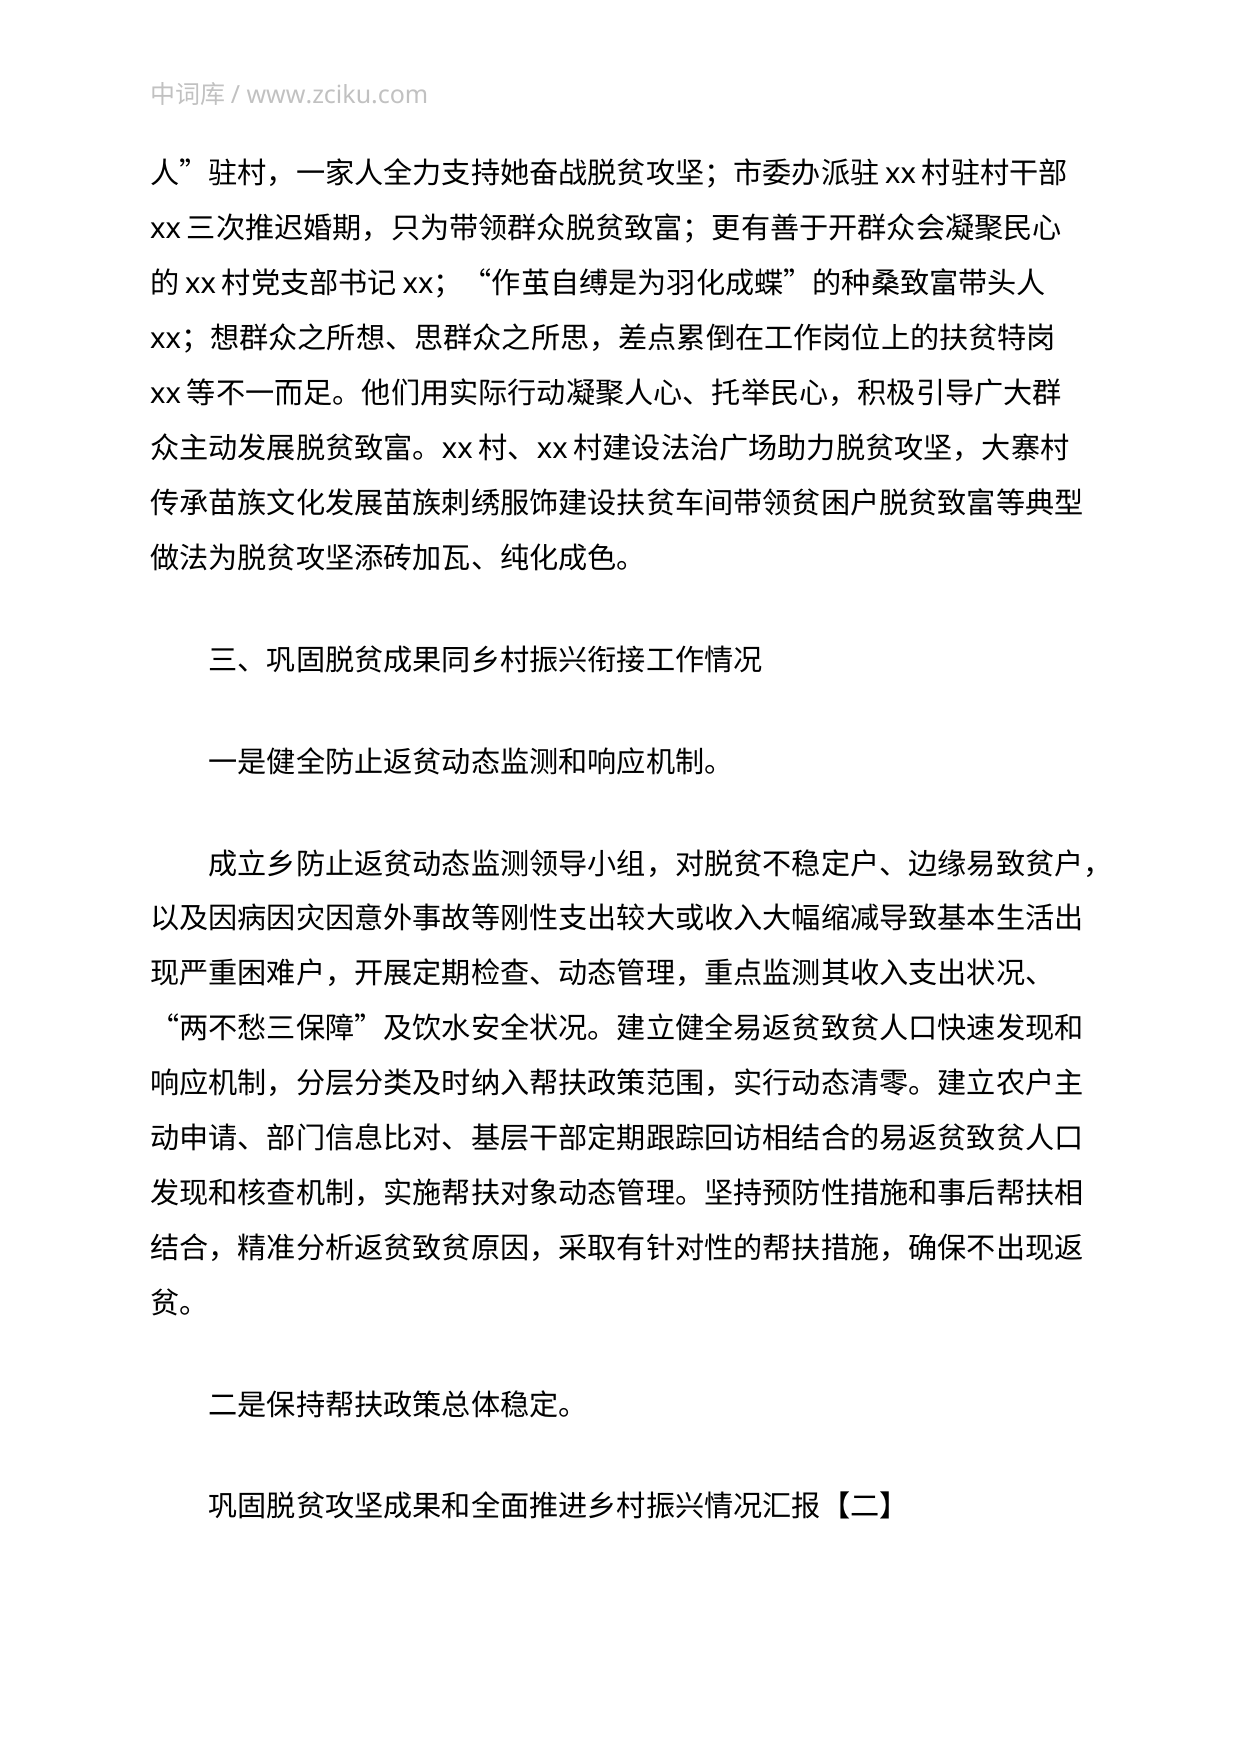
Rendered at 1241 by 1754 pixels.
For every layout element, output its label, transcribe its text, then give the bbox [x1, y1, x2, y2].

text 成立乡防止返贫动态监测领导小组，对脱贫不稳定户、边缘易致贫户，以及因病因灾因意外事故等刚性支出较大或收入大幅缩减导致基本生活出现严重困难户，开展定期检查、动态管理，重点监测其收入支出状况、“两不愁三保障”及饮水安全状况。建立健全易返贫致贫人口快速发现和响应机制，分层分类及时纳入帮扶政策范围，实行动态清零。建立农户主动申请、部门信息比对、基层干部定期跟踪回访相结合的易返贫致贫人口发现和核查机制，实施帮扶对象动态管理。坚持预防性措施和事后帮扶相结合，精准分析返贫致贫原因，采取有针对性的帮扶措施，确保不出现返贫。 [150, 840, 1090, 1322]
text 二是保持帮扶政策总体稳定。 [150, 1381, 1090, 1423]
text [150, 150, 1090, 577]
text 三、巩固脱贫成果同乡村振兴衔接工作情况 [150, 637, 1090, 679]
text 一是健全防止返贫动态监测和响应机制。 [150, 738, 1090, 781]
text 巩固脱贫攻坚成果和全面推进乡村振兴情况汇报【二】 [150, 1483, 1090, 1525]
